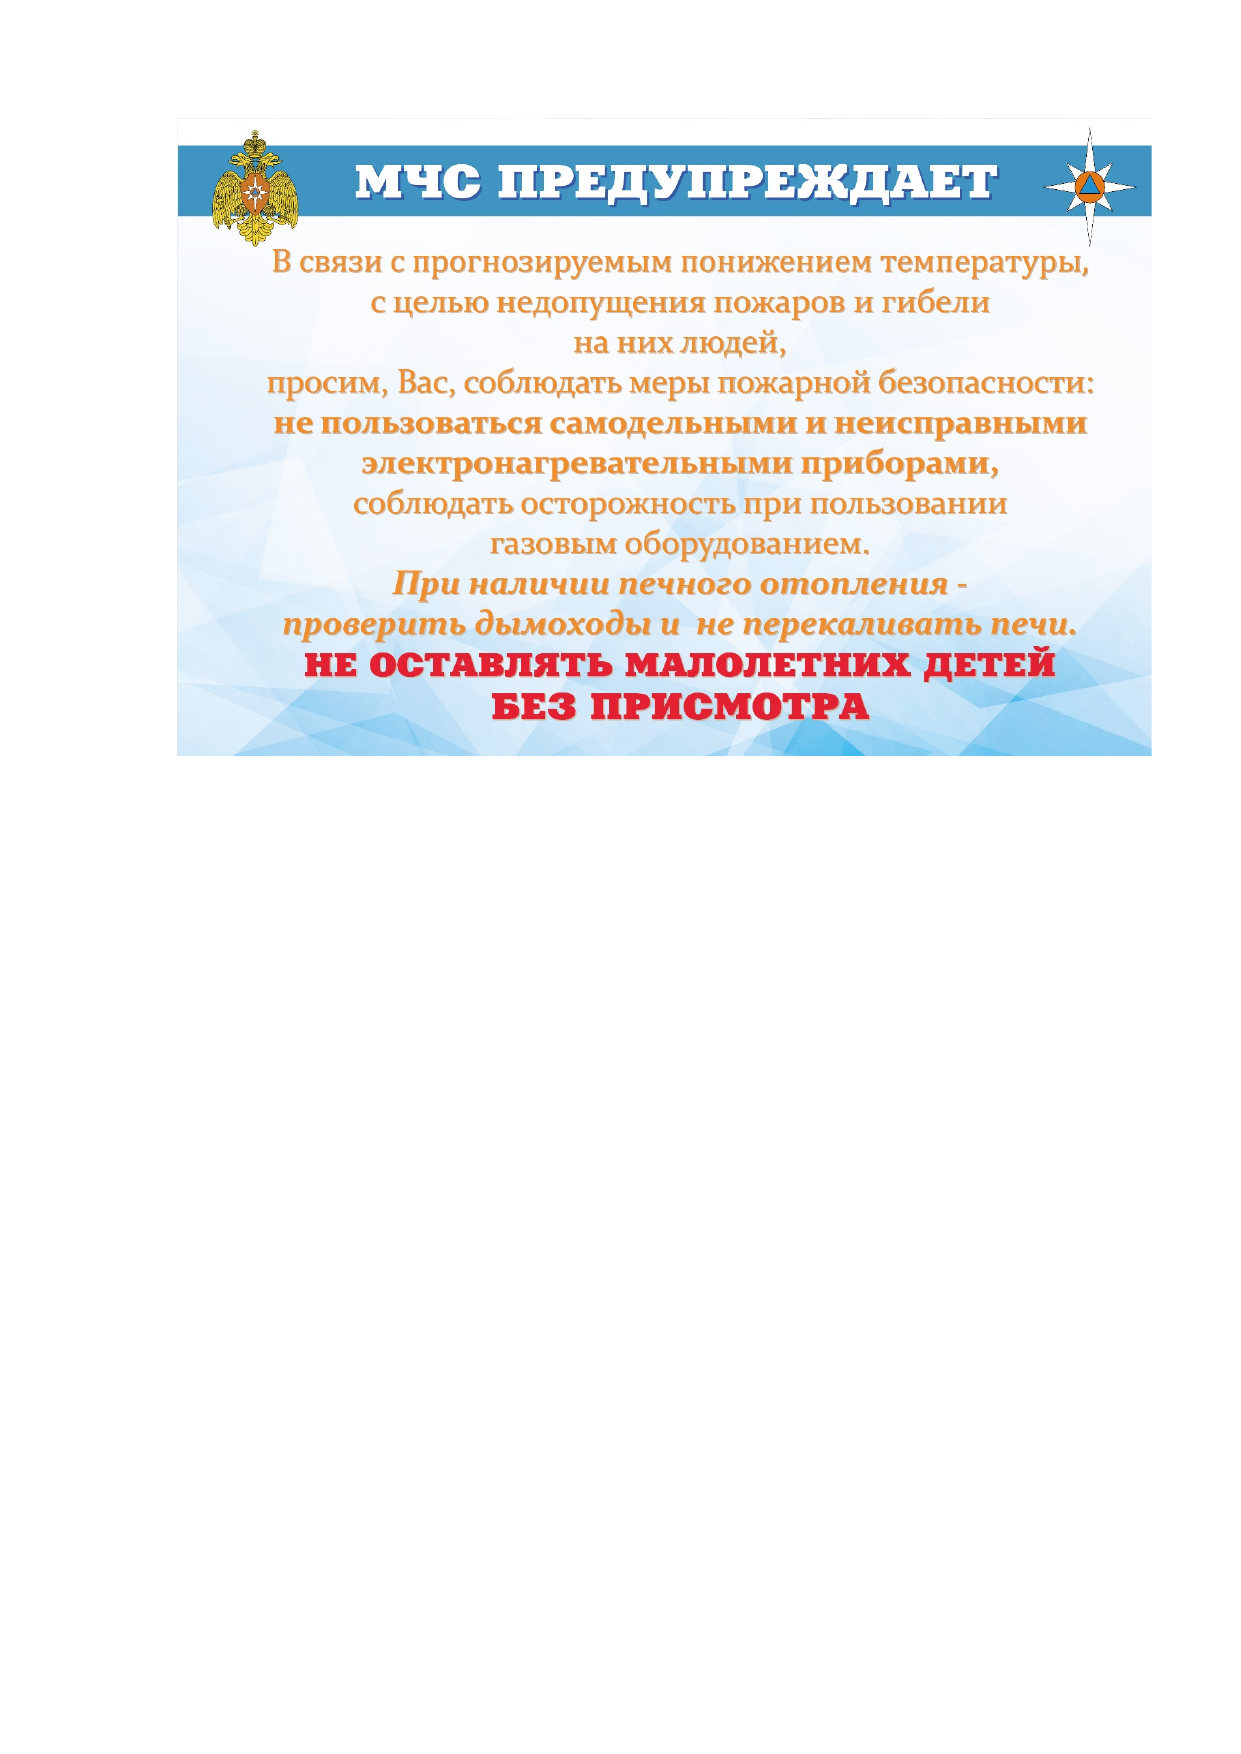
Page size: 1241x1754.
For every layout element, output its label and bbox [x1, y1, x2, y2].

picture [177, 118, 1152, 756]
